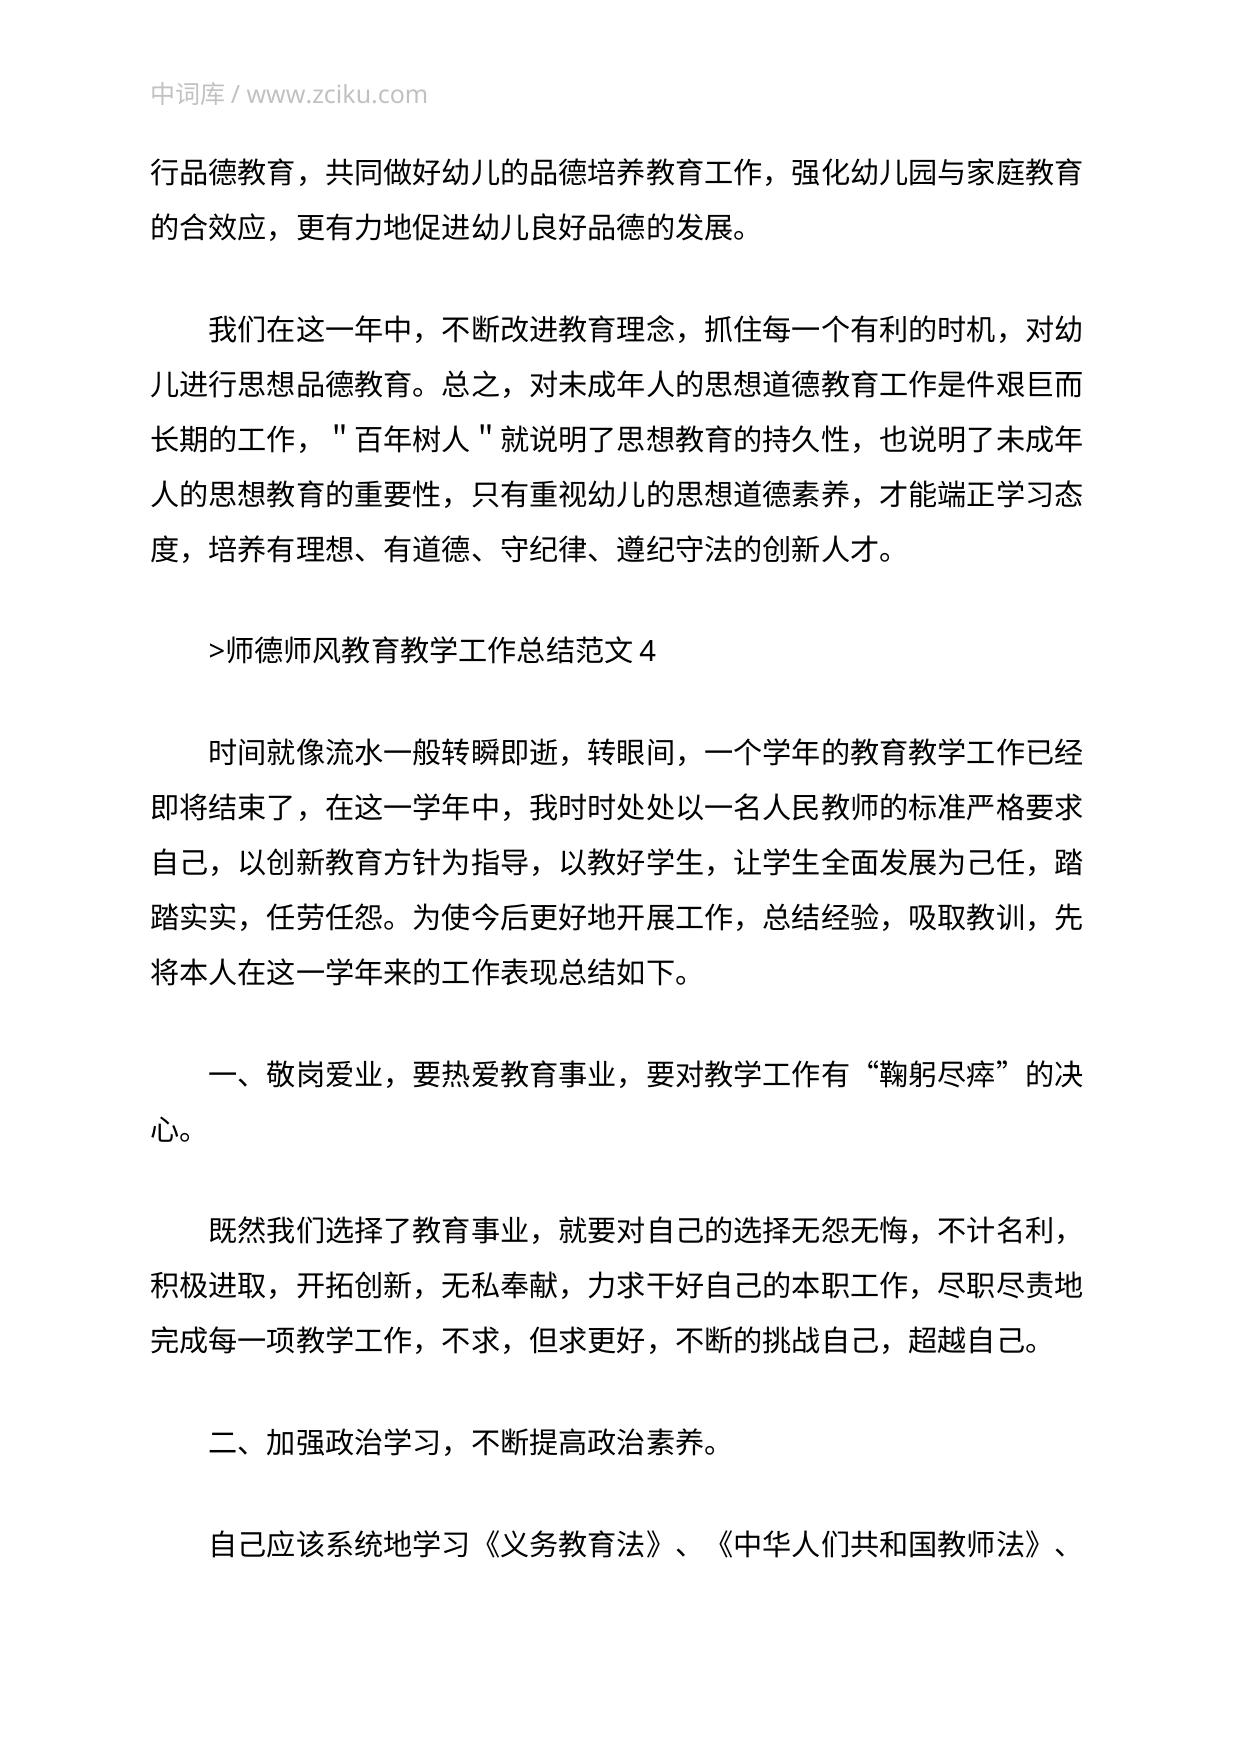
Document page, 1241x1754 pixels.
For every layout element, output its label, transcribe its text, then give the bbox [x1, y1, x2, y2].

text 既然我们选择了教育事业，就要对自己的选择无怨无悔，不计名利，积极进取，开拓创新，无私奉献，力求干好自己的本职工作，尽职尽责地完成每一项教学工作，不求，但求更好，不断的挑战自己，超越自己。 [150, 1208, 1090, 1360]
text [150, 150, 1090, 247]
text 二、加强政治学习，不断提高政治素养。 [150, 1419, 1090, 1462]
text 时间就像流水一般转瞬即逝，转眼间，一个学年的教育教学工作已经即将结束了，在这一学年中，我时时处处以一名人民教师的标准严格要求自己，以创新教育方针为指导，以教好学生，让学生全面发展为己任，踏踏实实，任劳任怨。为使今后更好地开展工作，总结经验，吸取教训，先将本人在这一学年来的工作表现总结如下。 [150, 730, 1090, 992]
text >师德师风教育教学工作总结范文4 [150, 628, 1090, 670]
text 一、敬岗爱业，要热爱教育事业，要对教学工作有“鞠躬尽瘁”的决心。 [150, 1051, 1090, 1148]
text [150, 1521, 1090, 1564]
text 我们在这一年中，不断改进教育理念，抓住每一个有利的时机，对幼儿进行思想品德教育。总之，对未成年人的思想道德教育工作是件艰巨而长期的工作，＂百年树人＂就说明了思想教育的持久性，也说明了未成年人的思想教育的重要性，只有重视幼儿的思想道德素养，才能端正学习态度，培养有理想、有道德、守纪律、遵纪守法的创新人才。 [150, 307, 1090, 568]
